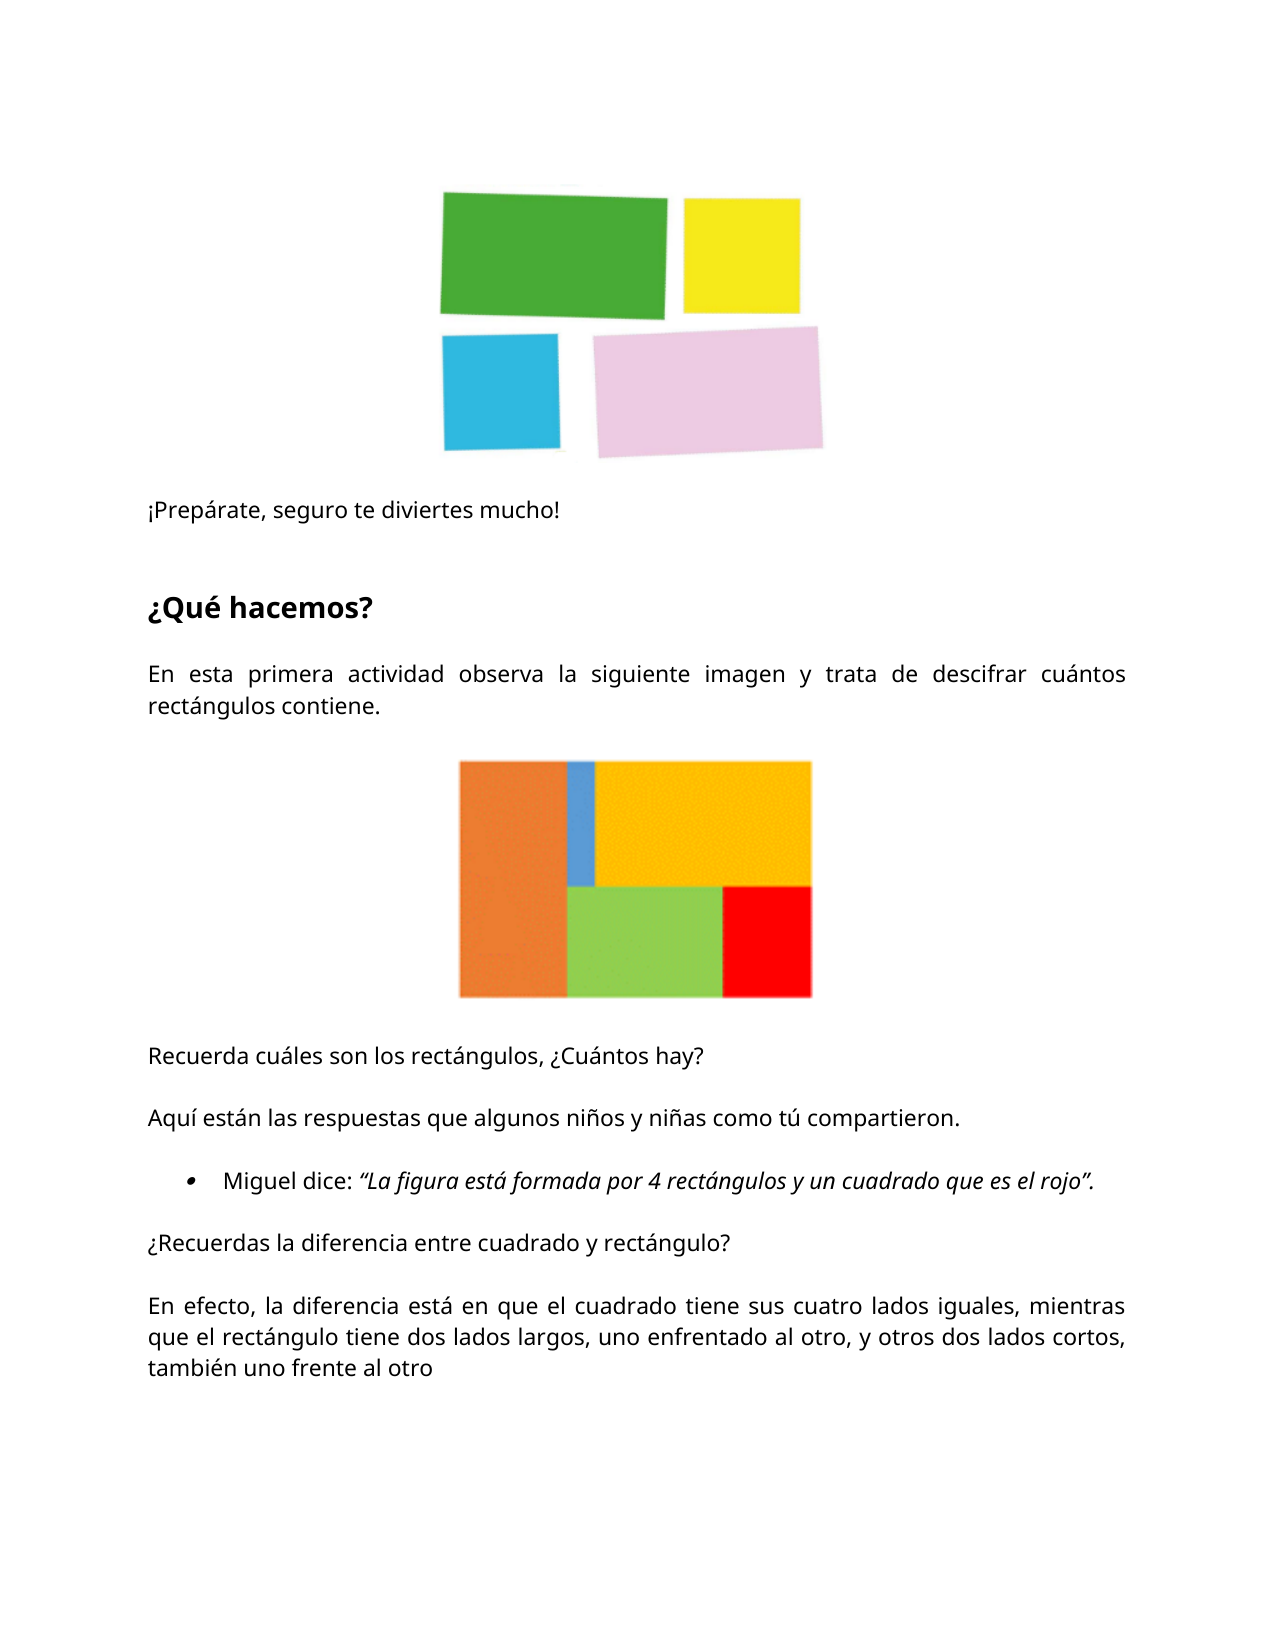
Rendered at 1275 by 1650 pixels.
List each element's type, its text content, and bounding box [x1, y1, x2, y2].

text En esta primera actividad observa la siguiente imagen y trata de descifrar cuántos rectángulos contiene. [148, 658, 1127, 721]
text ¡Prepárate, seguro te diviertes mucho! [148, 494, 1127, 525]
text En efecto, la diferencia está en que el cuadrado tiene sus cuatro lados iguales, mientras que el rectángulo tiene dos lados largos, uno enfrentado al otro, y otros dos lados cortos, también uno frente al otro [148, 1290, 1127, 1384]
text ¿Recuerdas la diferencia entre cuadrado y rectángulo? [148, 1227, 1127, 1259]
picture [452, 752, 823, 1009]
picture [437, 177, 838, 463]
text ¿Qué hacemos? [148, 587, 1127, 627]
text Aquí están las respuestas que algunos niños y niñas como tú compartieron. [148, 1102, 1127, 1134]
text Recuerda cuáles son los rectángulos, ¿Cuántos hay? [148, 1040, 1127, 1071]
list Miguel dice: “La figura está formada por 4 rectángulos y un cuadrado que es el rojo”. [185, 1165, 1127, 1196]
